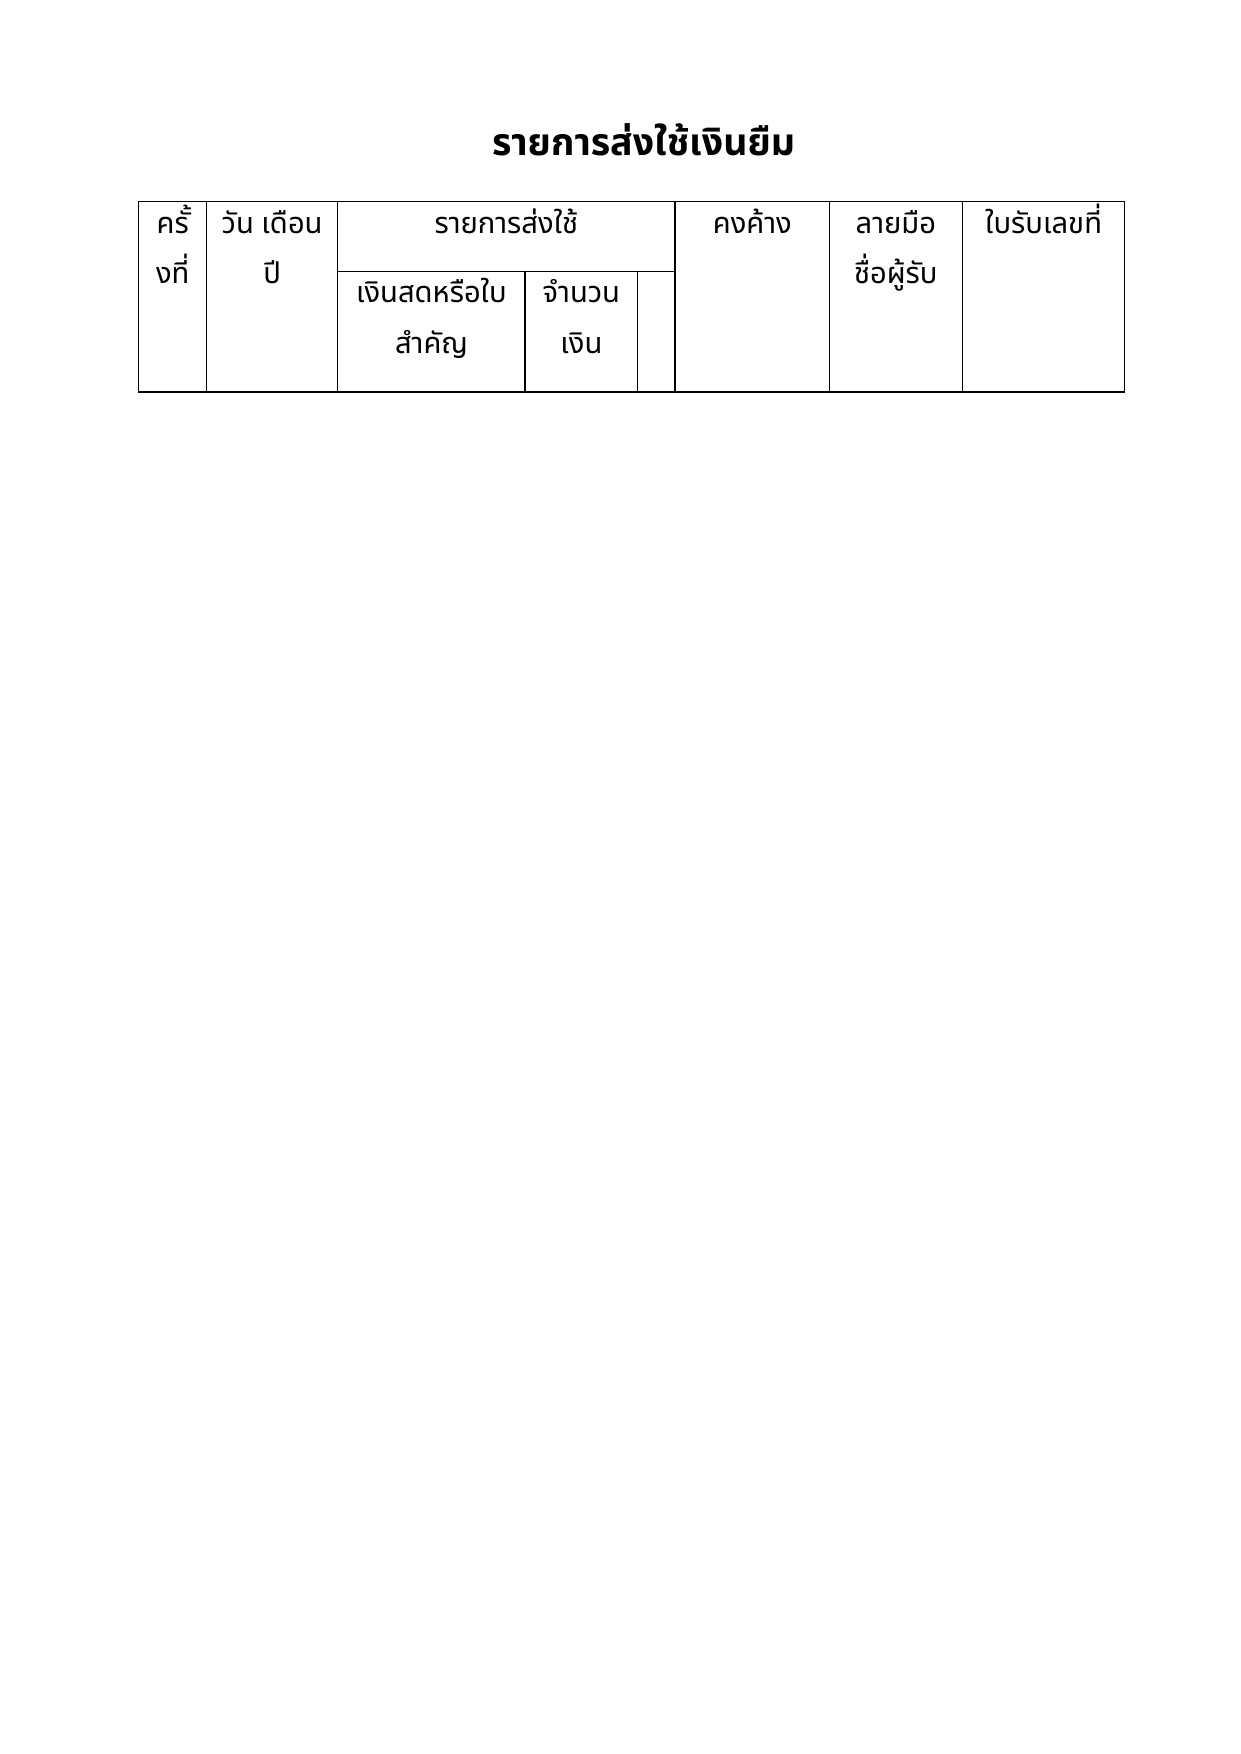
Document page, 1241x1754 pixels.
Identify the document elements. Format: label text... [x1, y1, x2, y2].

table_header ครั้งที่ [139, 202, 206, 391]
table_cell [638, 272, 674, 391]
text รายการส่งใช้เงินยืม [150, 115, 1137, 172]
table_header รายการส่งใช้ [338, 202, 674, 271]
table_header คงค้าง [676, 202, 829, 391]
table_header ใบรับเลขที่ [963, 202, 1124, 391]
table_header ลายมือชื่อผู้รับ [830, 202, 962, 391]
table_cell เงินสดหรือใบสำคัญ [338, 272, 524, 391]
table_cell จำนวนเงิน [526, 272, 637, 391]
table_header วัน เดือน ปี [207, 202, 337, 391]
